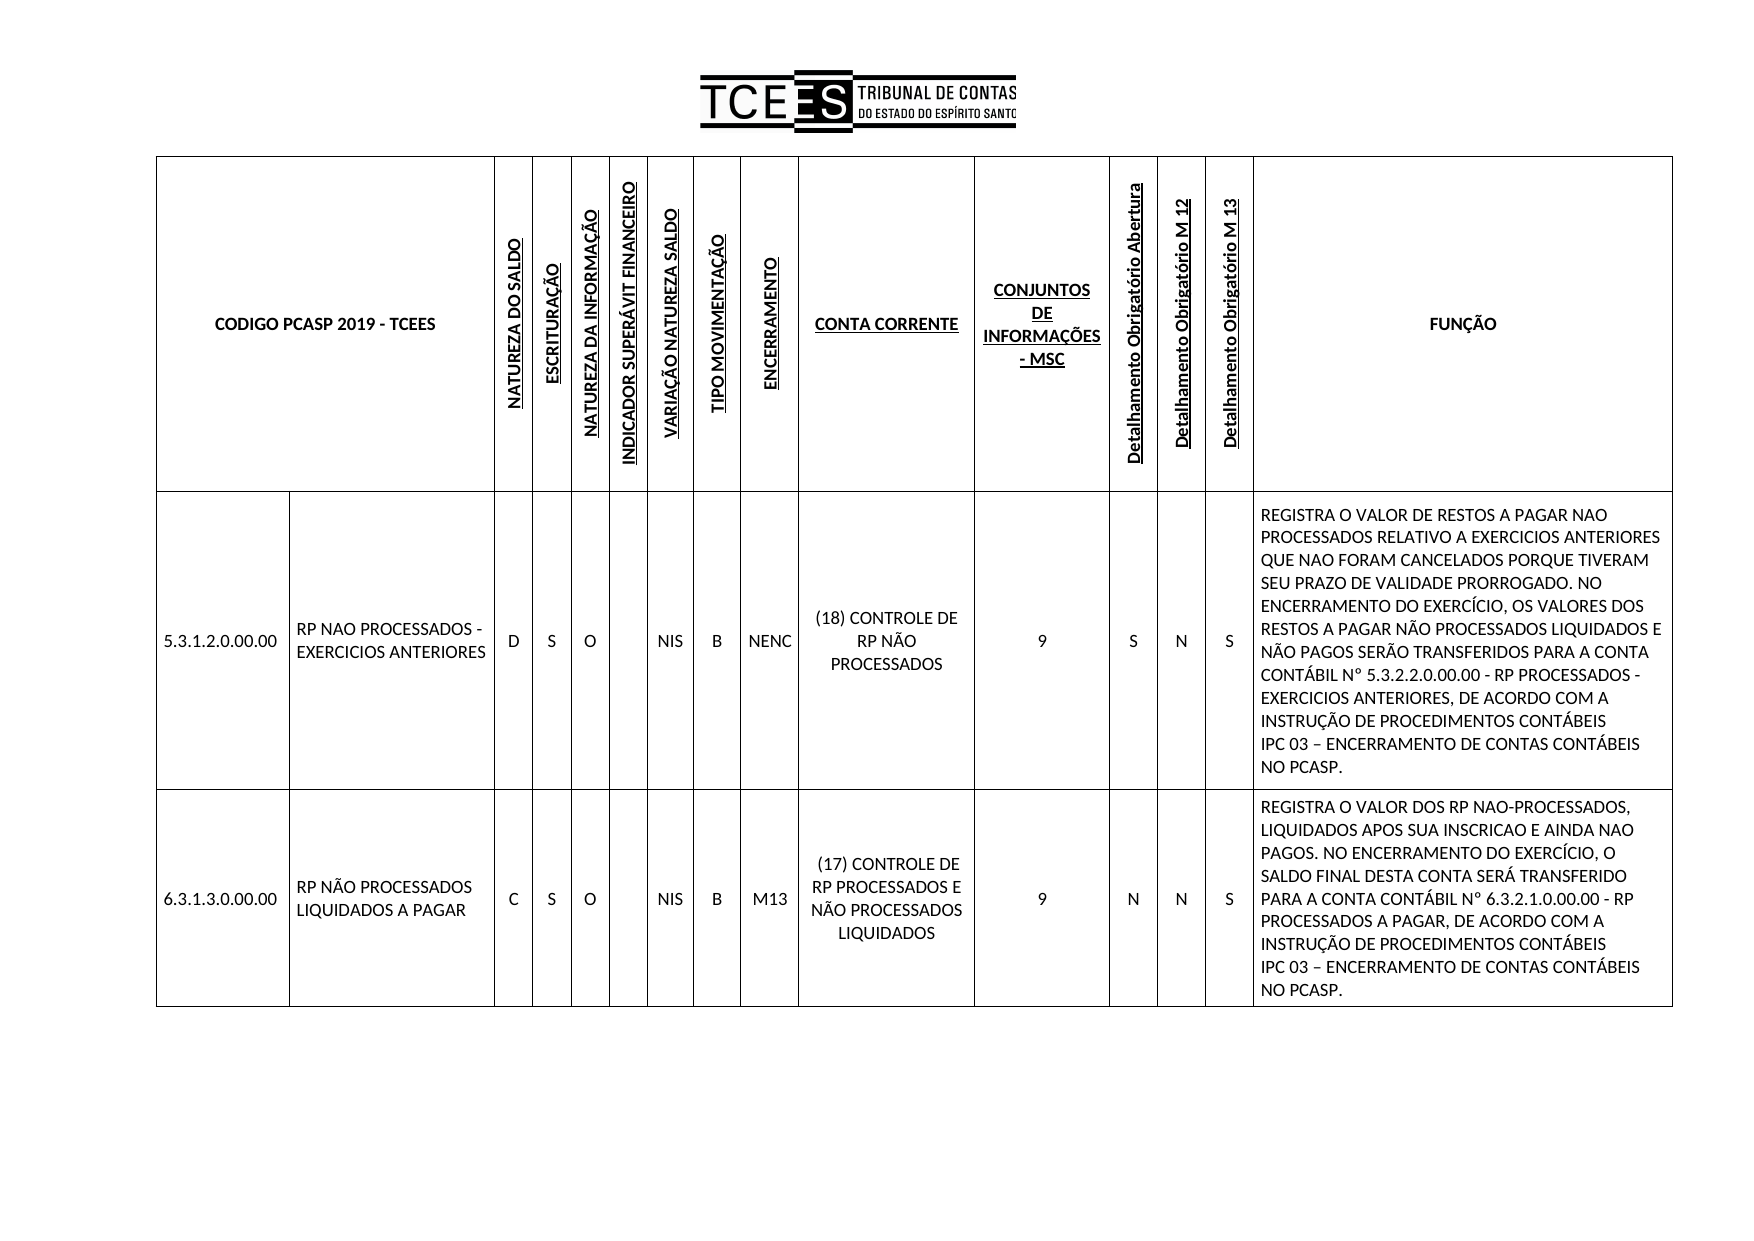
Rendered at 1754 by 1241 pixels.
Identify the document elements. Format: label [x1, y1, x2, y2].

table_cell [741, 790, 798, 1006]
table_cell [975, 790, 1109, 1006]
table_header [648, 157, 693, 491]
picture [700, 70, 1016, 133]
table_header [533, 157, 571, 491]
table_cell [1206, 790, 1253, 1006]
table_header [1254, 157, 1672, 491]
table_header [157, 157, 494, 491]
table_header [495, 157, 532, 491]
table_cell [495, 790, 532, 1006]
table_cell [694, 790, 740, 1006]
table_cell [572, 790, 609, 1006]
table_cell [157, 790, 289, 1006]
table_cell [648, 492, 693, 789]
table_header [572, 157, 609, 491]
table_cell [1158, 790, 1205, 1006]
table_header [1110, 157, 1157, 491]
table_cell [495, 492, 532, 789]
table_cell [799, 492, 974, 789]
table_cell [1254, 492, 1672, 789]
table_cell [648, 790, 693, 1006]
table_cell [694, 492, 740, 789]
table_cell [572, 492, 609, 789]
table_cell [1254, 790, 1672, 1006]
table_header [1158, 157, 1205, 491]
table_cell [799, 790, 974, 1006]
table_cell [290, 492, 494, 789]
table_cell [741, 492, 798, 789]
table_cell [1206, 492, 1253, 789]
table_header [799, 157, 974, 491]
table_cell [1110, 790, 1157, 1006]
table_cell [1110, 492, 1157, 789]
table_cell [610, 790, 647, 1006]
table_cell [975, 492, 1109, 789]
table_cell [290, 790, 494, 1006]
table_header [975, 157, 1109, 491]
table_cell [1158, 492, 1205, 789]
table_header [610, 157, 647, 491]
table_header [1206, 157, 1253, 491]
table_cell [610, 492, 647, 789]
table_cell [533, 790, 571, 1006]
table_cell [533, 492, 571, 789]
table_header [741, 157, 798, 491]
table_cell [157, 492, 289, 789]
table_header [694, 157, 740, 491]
